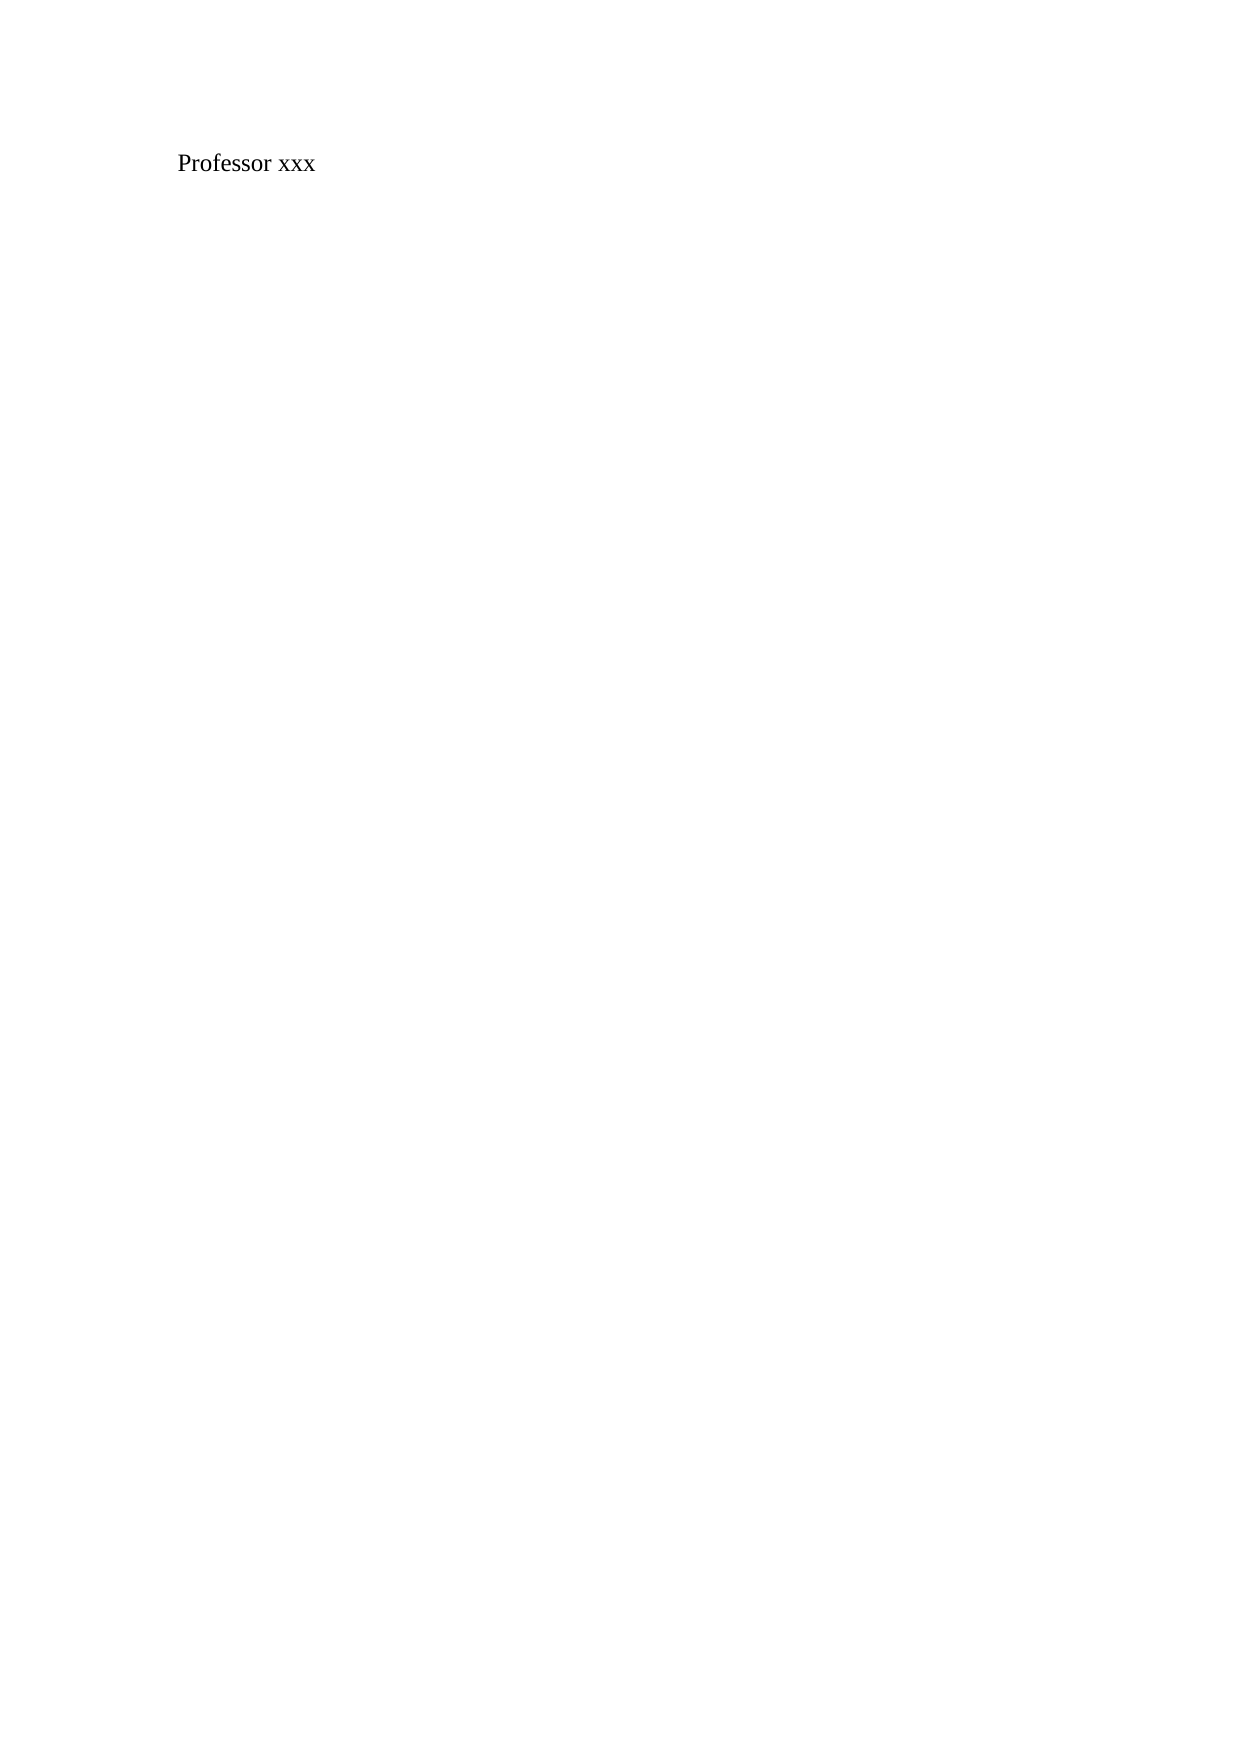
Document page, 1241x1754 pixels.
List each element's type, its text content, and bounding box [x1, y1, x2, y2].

text Professor xxx [177, 148, 1063, 176]
